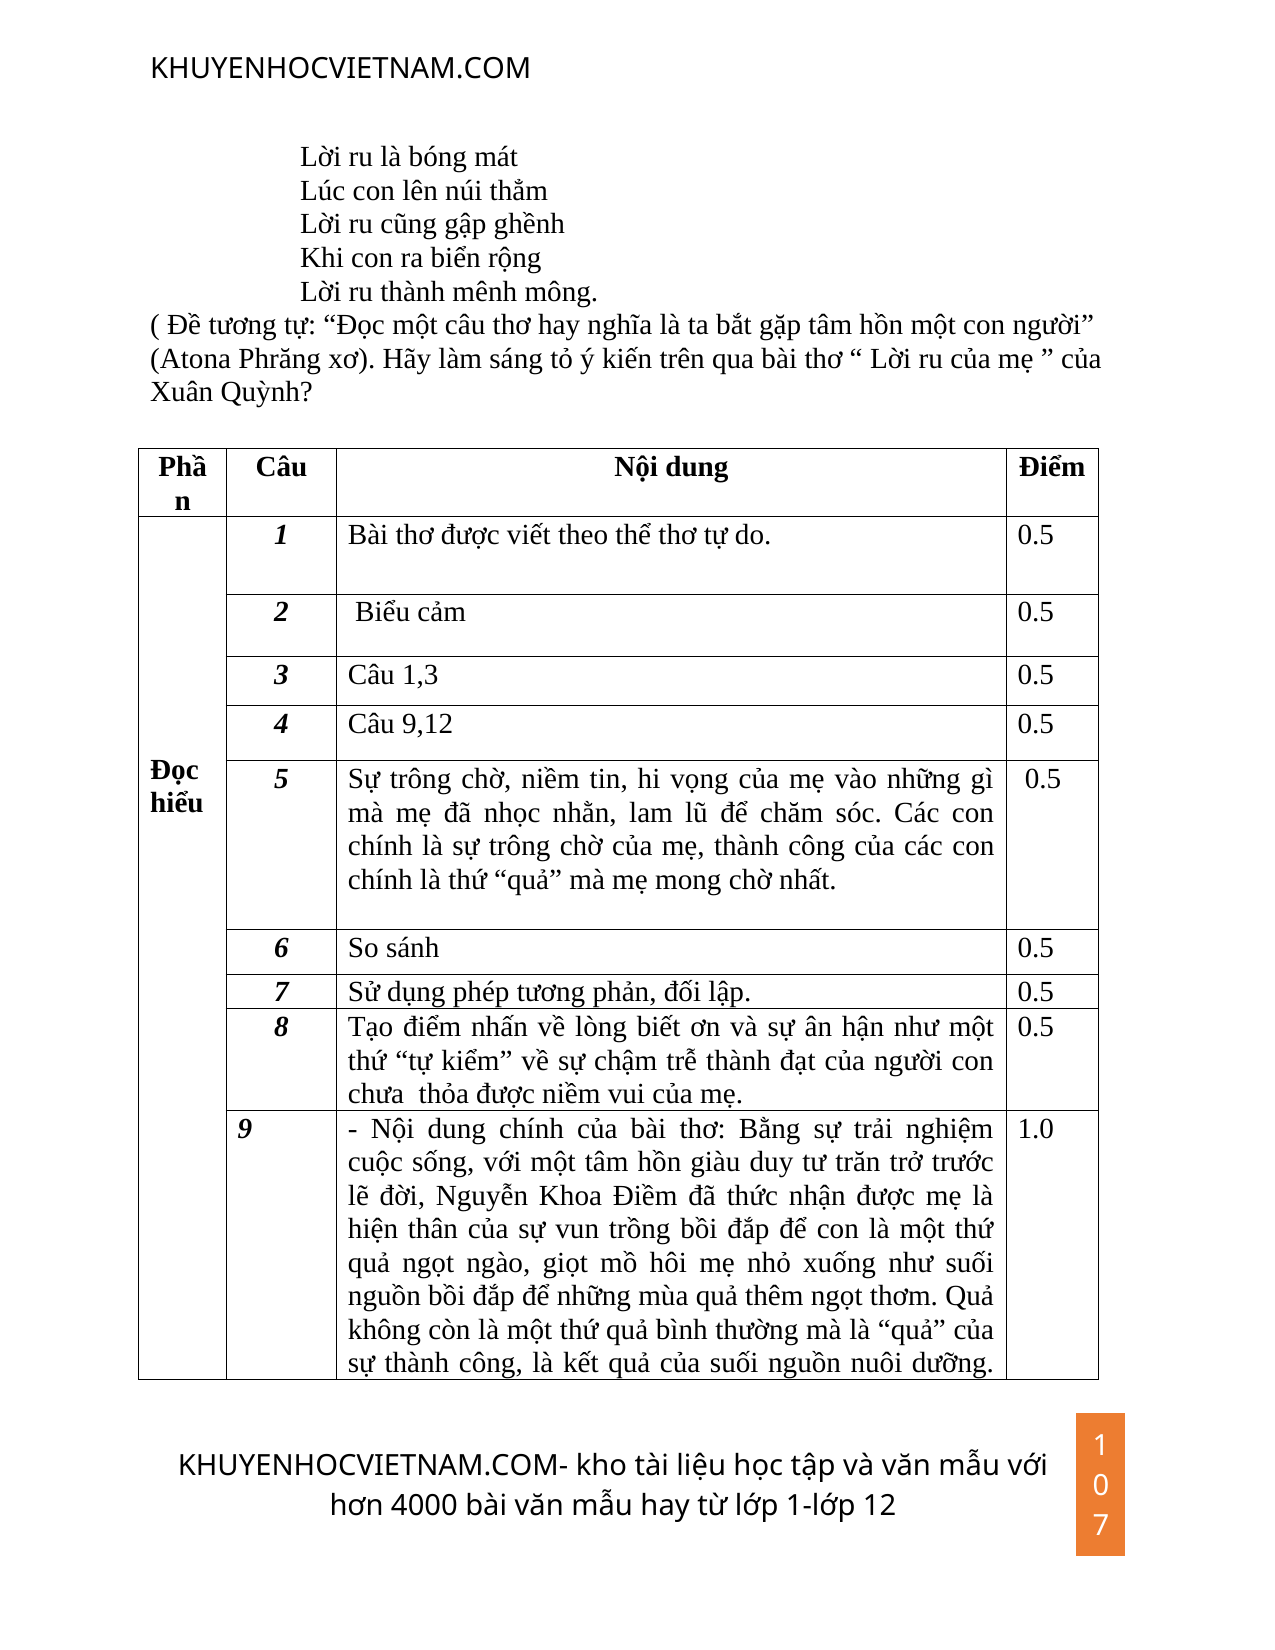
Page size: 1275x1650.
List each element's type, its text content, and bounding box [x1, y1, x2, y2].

text ( Đề tương tự: “Đọc một câu thơ hay nghĩa là ta bắt gặp tâm hồn một con người” (Atona Phrăng xơ). Hãy làm sáng tỏ ý kiến trên qua bài thơ “ Lời ru của mẹ ” của Xuân Quỳnh? [150, 307, 1125, 408]
table_cell 6 [227, 930, 336, 973]
table_cell 2 [227, 595, 336, 656]
table_header Phần [139, 449, 226, 516]
table_cell Câu 1,3 [337, 657, 1006, 705]
table_cell 0.5 [1007, 761, 1098, 929]
table_cell 1 [227, 517, 336, 593]
table_cell 0.5 [1007, 517, 1098, 593]
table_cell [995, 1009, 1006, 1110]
table_cell Biểu cảm [337, 595, 1006, 656]
table_cell 0.5 [1007, 930, 1098, 973]
table_cell 0.5 [1007, 706, 1098, 760]
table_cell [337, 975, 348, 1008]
table_cell Câu 9,12 [337, 706, 1006, 760]
table_cell 5 [227, 761, 336, 929]
table_cell Đọc hiểu [139, 517, 226, 1379]
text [300, 139, 1125, 307]
table_cell 1.0 [1007, 1111, 1098, 1379]
table_header Câu [227, 449, 336, 516]
table_cell 8 [227, 1009, 336, 1110]
table_cell 9 [227, 1111, 336, 1379]
table_header Điểm [1007, 449, 1098, 516]
table_cell 7 [227, 975, 336, 1008]
table_cell 4 [227, 706, 336, 760]
table_header Nội dung [337, 449, 1006, 516]
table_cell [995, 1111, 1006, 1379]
table_cell Bài thơ được viết theo thể thơ tự do. [337, 517, 1006, 593]
table_cell 0.5 [1007, 1009, 1098, 1110]
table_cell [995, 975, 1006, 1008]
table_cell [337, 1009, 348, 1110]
table_cell Sự trông chờ, niềm tin, hi vọng của mẹ vào những gì mà mẹ đã nhọc nhằn, lam lũ để chăm sóc. Các con chính là sự trông chờ của mẹ, thành công của các con chính là thứ “quả” mà mẹ mong chờ nhất. [337, 761, 1006, 929]
table_cell 0.5 [1007, 975, 1098, 1008]
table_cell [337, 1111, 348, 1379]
table_cell 3 [227, 657, 336, 705]
table_cell So sánh [337, 930, 1006, 973]
table_cell 0.5 [1007, 657, 1098, 705]
table_cell 0.5 [1007, 595, 1098, 656]
